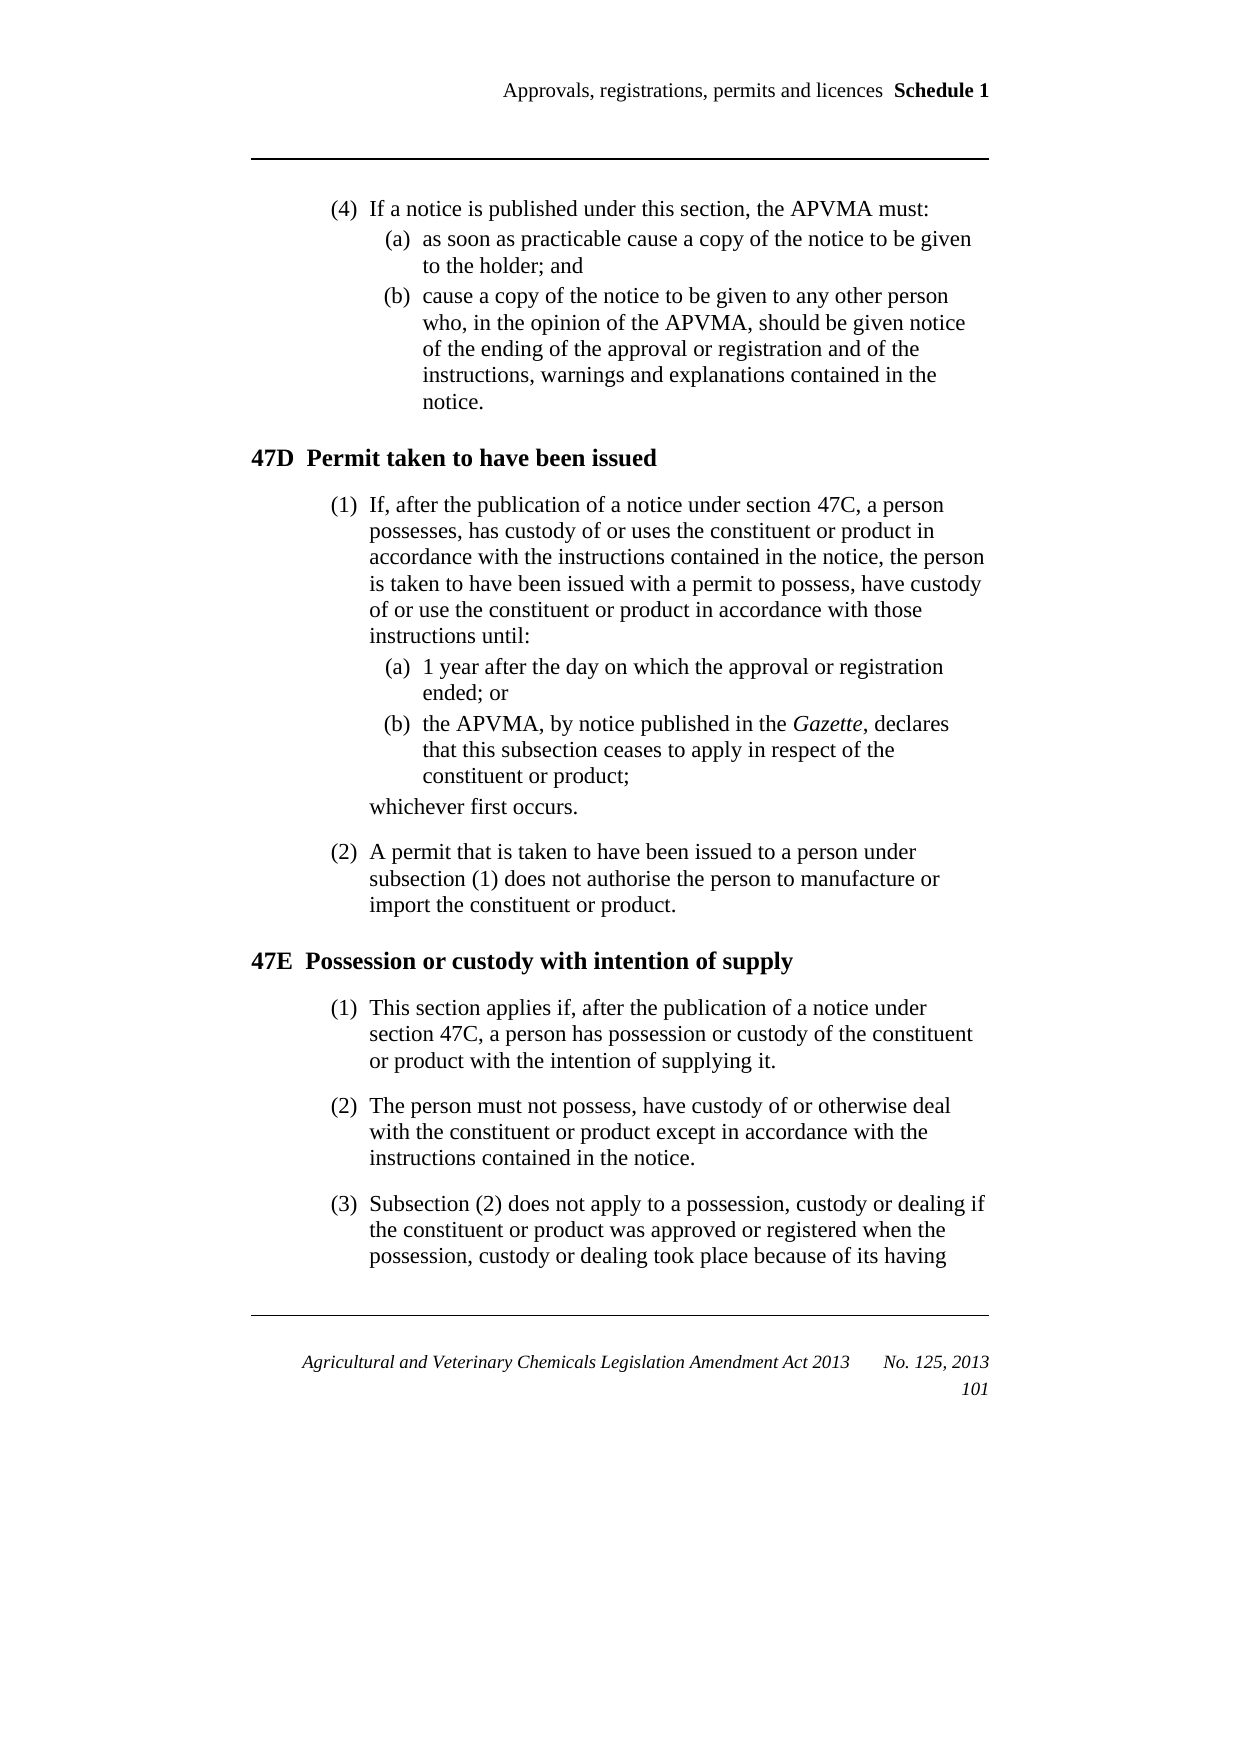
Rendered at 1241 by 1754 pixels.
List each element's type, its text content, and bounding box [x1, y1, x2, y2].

text (b) cause a copy of the notice to be given to any other person who, in the opinion of the APVMA, should be given notice of the ending of the approval or registration and of the instructions, warnings and explanations contained in the notice. [251, 282, 989, 414]
text (b) the APVMA, by notice published in the Gazette, declares that this subsection ceases to apply in respect of the constituent or product; [251, 710, 989, 789]
text whichever first occurs. [369, 793, 989, 819]
text (2) A permit that is taken to have been issued to a person under subsection (1) does not authorise the person to manufacture or import the constituent or product. [251, 838, 989, 917]
text 47D Permit taken to have been issued [251, 443, 989, 472]
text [251, 1189, 989, 1269]
text (a) 1 year after the day on which the approval or registration ended; or [251, 653, 989, 706]
text (2) The person must not possess, have custody of or otherwise deal with the constituent or product except in accordance with the instructions contained in the notice. [251, 1092, 989, 1171]
text (4) If a notice is published under this section, the APVMA must: [251, 195, 989, 221]
text (1) This section applies if, after the publication of a notice under section 47C, a person has possession or custody of the constituent or product with the intention of supplying it. [251, 994, 989, 1073]
text (1) If, after the publication of a notice under section 47C, a person possesses, has custody of or uses the constituent or product in accordance with the instructions contained in the notice, the person is taken to have been issued with a permit to possess, have custody of or use the constituent or product in accordance with those instructions until: [251, 491, 989, 649]
text 47E Possession or custody with intention of supply [251, 946, 989, 975]
text (a) as soon as practicable cause a copy of the notice to be given to the holder; and [251, 225, 989, 278]
